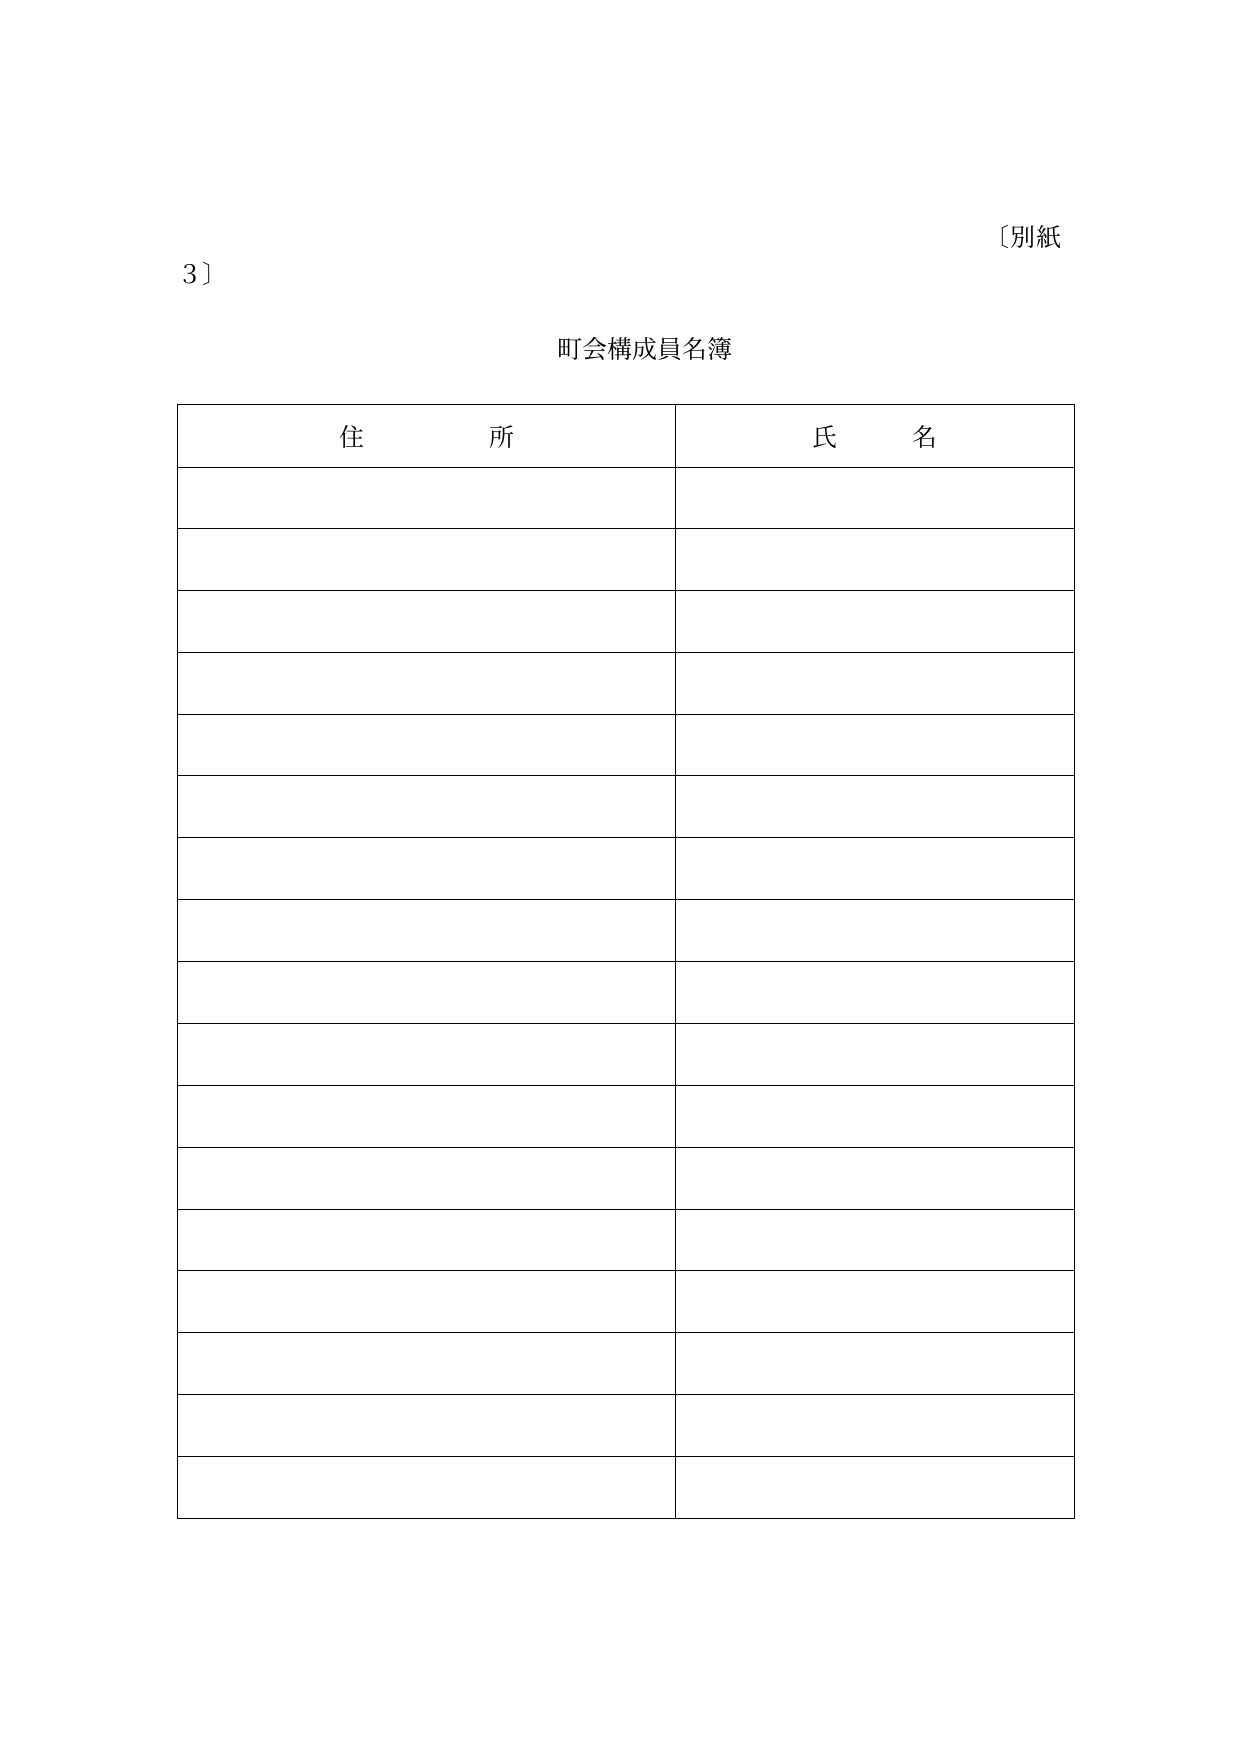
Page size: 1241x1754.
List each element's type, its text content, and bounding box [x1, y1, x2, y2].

table_cell [178, 1210, 675, 1270]
table_cell [676, 1271, 1074, 1332]
table_cell [676, 653, 1074, 713]
table_cell [676, 529, 1074, 590]
table_cell [178, 1395, 675, 1456]
table_cell [676, 838, 1074, 899]
table_cell [178, 962, 675, 1023]
table_cell [676, 1086, 1074, 1147]
table_cell [178, 591, 675, 652]
table_cell [178, 776, 675, 837]
table_cell [178, 653, 675, 713]
table_cell [676, 591, 1074, 652]
table_cell [178, 468, 675, 528]
table_cell [178, 715, 675, 775]
table_cell [676, 1333, 1074, 1394]
table_cell [676, 715, 1074, 775]
table_cell [676, 1210, 1074, 1270]
table_cell [178, 1271, 675, 1332]
table_cell [178, 529, 675, 590]
table_cell [676, 1148, 1074, 1208]
table_cell [676, 962, 1074, 1023]
table_cell [676, 468, 1074, 528]
table_cell [676, 776, 1074, 837]
text 〔別紙３〕 [177, 217, 1063, 292]
table_cell [676, 900, 1074, 961]
table_cell [178, 1086, 675, 1147]
text 町会構成員名簿 [177, 329, 1063, 367]
table_cell [178, 1024, 675, 1085]
table_cell [178, 1148, 675, 1208]
table_cell [676, 1024, 1074, 1085]
table_cell [178, 838, 675, 899]
table_cell [676, 1395, 1074, 1456]
table_cell [178, 1457, 675, 1518]
table_cell [178, 1333, 675, 1394]
table_cell [676, 1457, 1074, 1518]
table_header 住 所 [178, 405, 675, 467]
table_header 氏 名 [676, 405, 1074, 467]
table_cell [178, 900, 675, 961]
